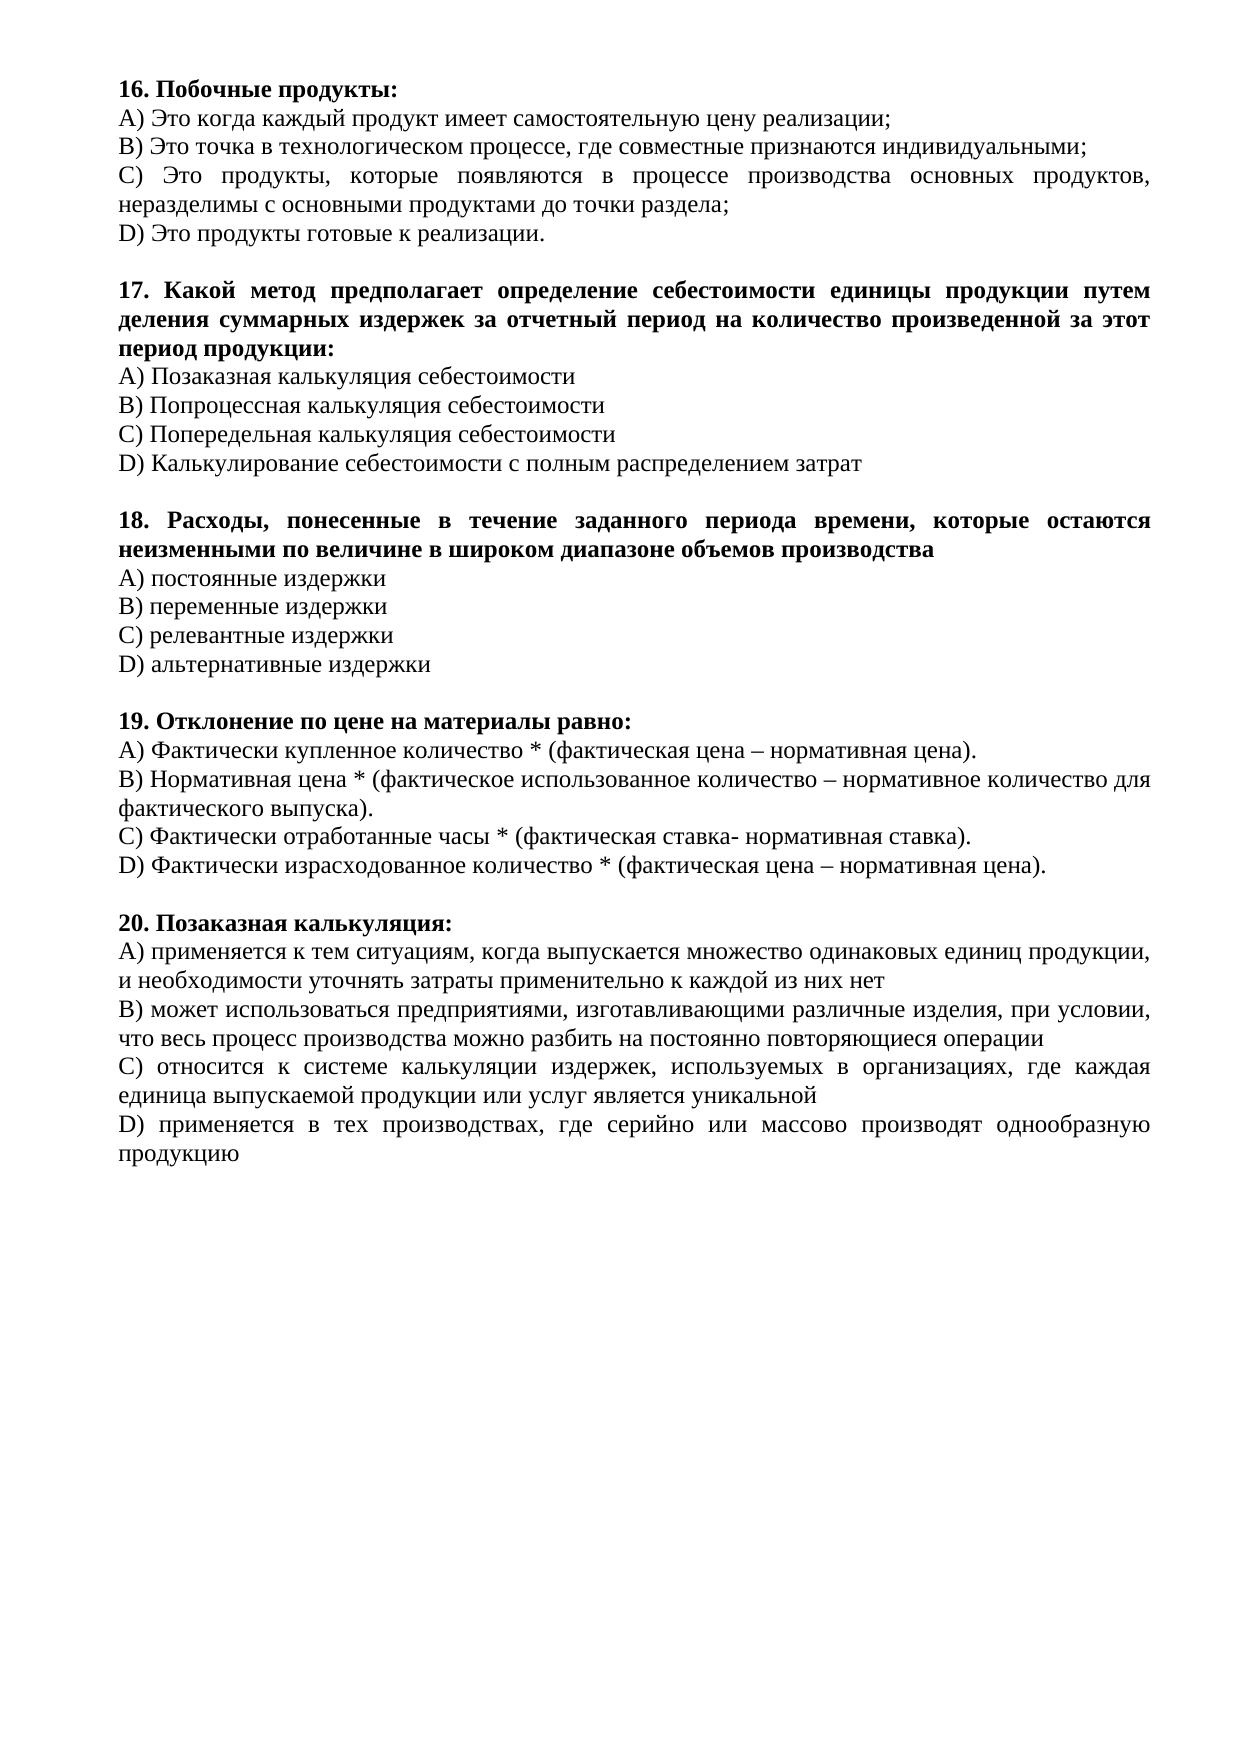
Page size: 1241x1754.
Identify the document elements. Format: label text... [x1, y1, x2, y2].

text 17. Какой метод предполагает определение себестоимости единицы продукции путем деления суммарных издержек за отчетный период на количество произведенной за этот период продукции: [118, 275, 1152, 361]
text C) относится к системе калькуляции издержек, используемых в организациях, где каждая единица выпускаемой продукции или услуг является уникальной [118, 1051, 1152, 1109]
text D) Это продукты готовые к реализации. [118, 218, 1152, 246]
text 19. Отклонение по цене на материалы равно: [118, 706, 1152, 735]
text A) применяется к тем ситуациям, когда выпускается множество одинаковых единиц продукции, и необходимости уточнять затраты применительно к каждой из них нет [118, 936, 1152, 994]
text B) Попроцессная калькуляция себестоимости [118, 390, 1152, 419]
text A) Фактически купленное количество * (фактическая цена – нормативная цена). [118, 735, 1152, 764]
text A) Позаказная калькуляция себестоимости [118, 361, 1152, 390]
text D) Фактически израсходованное количество * (фактическая цена – нормативная цена). [118, 850, 1152, 879]
text D) Калькулирование себестоимости с полным распределением затрат [118, 448, 1152, 476]
text B) может использоваться предприятиями, изготавливающими различные изделия, при условии, что весь процесс производства можно разбить на постоянно повторяющиеся операции [118, 994, 1152, 1051]
text C) Фактически отработанные часы * (фактическая ставка- нормативная ставка). [118, 821, 1152, 850]
text B) Это точка в технологическом процессе, где совместные признаются индивидуальными; [118, 131, 1152, 160]
text D) применяется в тех производствах, где серийно или массово производят однообразную продукцию [118, 1109, 1152, 1166]
text 20. Позаказная калькуляция: [118, 908, 1152, 936]
text B) переменные издержки [118, 591, 1152, 620]
text 16. Побочные продукты: [118, 74, 1152, 103]
text C) Попередельная калькуляция себестоимости [118, 419, 1152, 448]
text A) Это когда каждый продукт имеет самостоятельную цену реализации; [118, 103, 1152, 131]
text C) релевантные издержки [118, 620, 1152, 649]
text 18. Расходы, понесенные в течение заданного периода времени, которые остаются неизменными по величине в широком диапазоне объемов производства [118, 505, 1152, 563]
text A) постоянные издержки [118, 563, 1152, 591]
text C) Это продукты, которые появляются в процессе производства основных продуктов, неразделимы с основными продуктами до точки раздела; [118, 160, 1152, 218]
text D) альтернативные издержки [118, 649, 1152, 678]
text B) Нормативная цена * (фактическое использованное количество – нормативное количество для фактического выпуска). [118, 764, 1152, 821]
